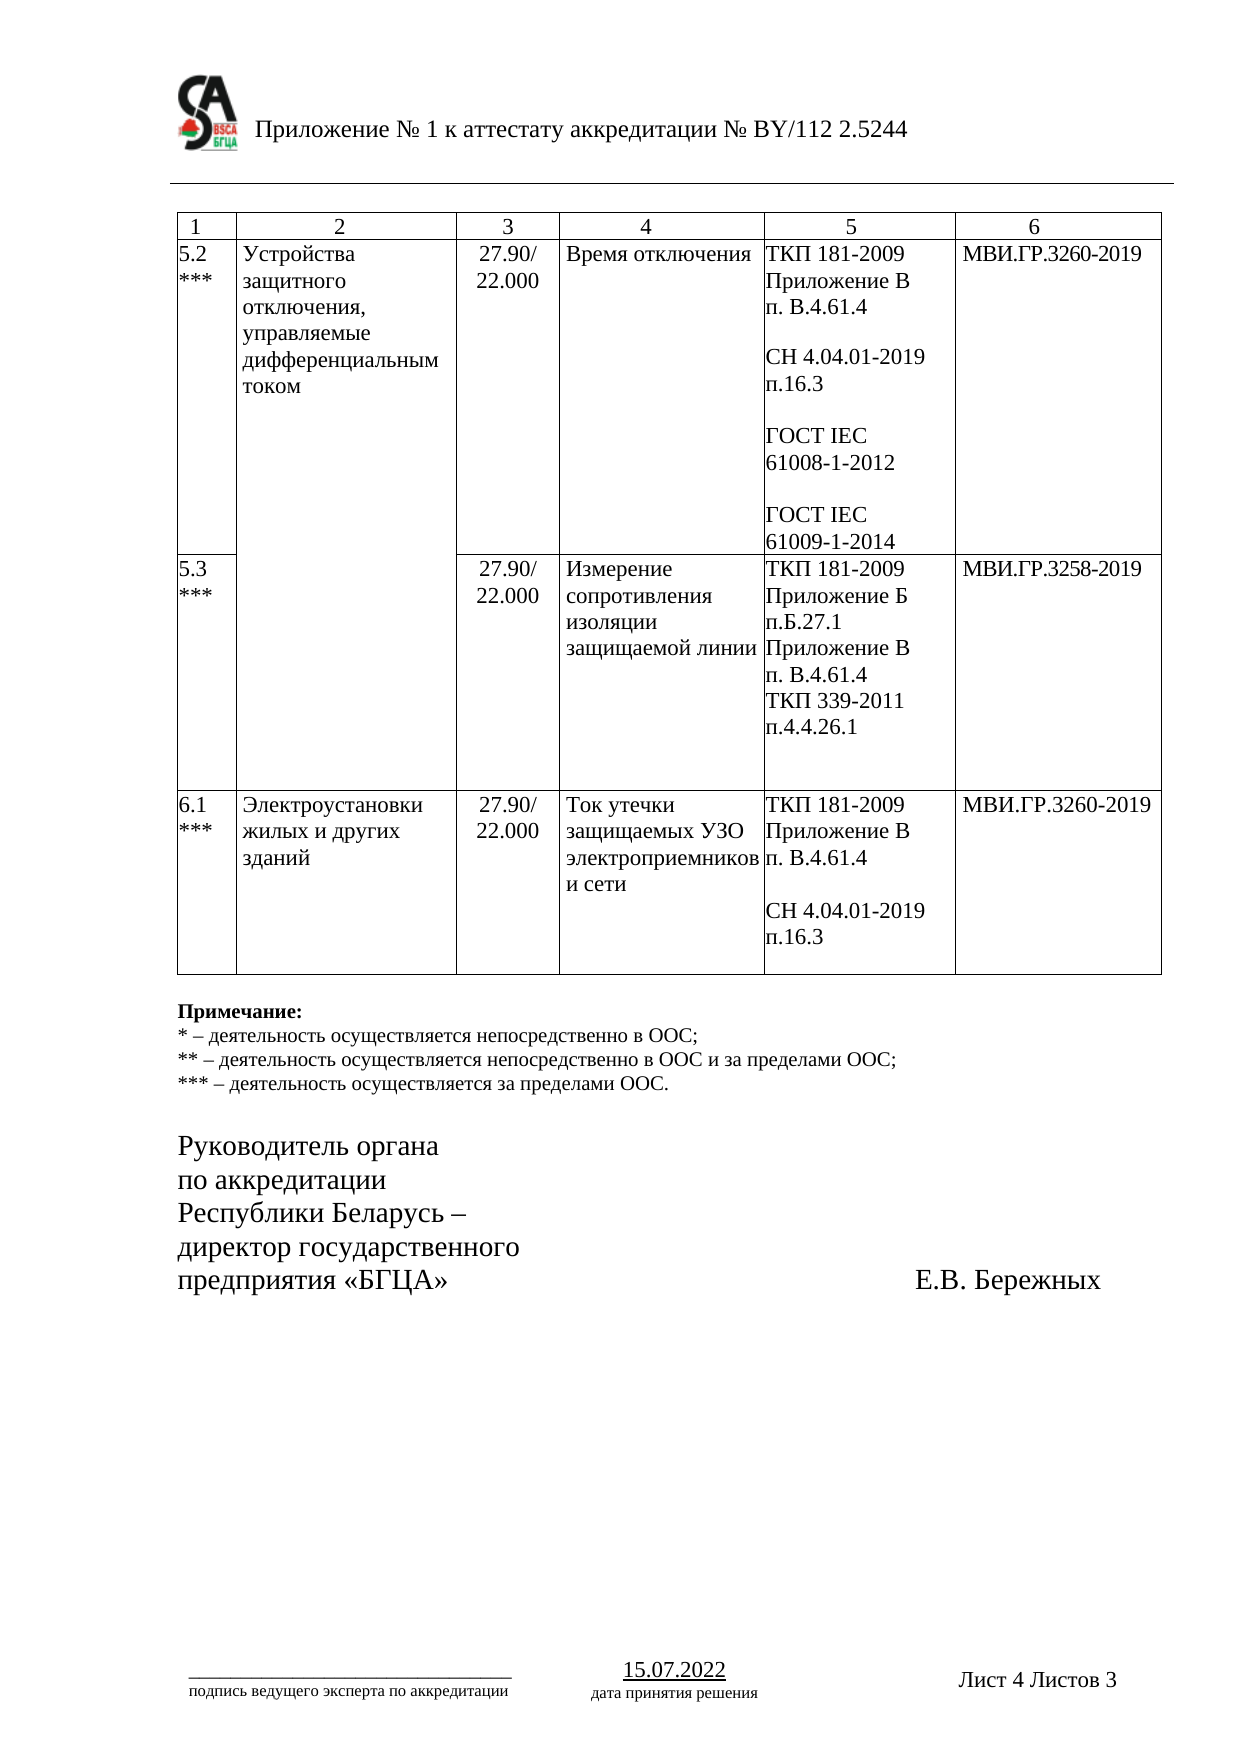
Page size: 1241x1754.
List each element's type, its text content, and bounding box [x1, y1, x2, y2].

table_cell 27.90/ 22.000 [457, 555, 559, 790]
text по аккредитации [177, 1162, 1181, 1195]
table_cell 27.90/ 22.000 [457, 791, 559, 973]
table_header 6 [956, 213, 1161, 239]
table_header 5 [765, 213, 955, 239]
table_cell ТКП 181-2009 Приложение Б п.Б.27.1 Приложение В п. В.4.61.4 ТКП 339-2011 п.4.4.26.1 [765, 555, 955, 790]
text Примечание: [177, 998, 1181, 1023]
table_header 4 [560, 213, 764, 239]
table_cell Измерение сопротивления изоляции защищаемой линии [560, 555, 764, 790]
table_cell МВИ.ГР.3260-2019 [956, 791, 1161, 973]
table_cell Электроустановки жилых и других зданий [237, 791, 456, 973]
text * – деятельность осуществляется непосредственно в ООС; ** – деятельность осуществляется непосредственно в ООС и за пределами ООС; *** – деятельность осуществляется за пределами ООС. [177, 1023, 1181, 1095]
table_cell 6.1 *** [178, 791, 236, 973]
table_cell 27.90/ 22.000 [457, 240, 559, 554]
table_cell Ток утечки защищаемых УЗО электроприемников и сети [560, 791, 764, 973]
table_header 2 [237, 213, 456, 239]
table_cell Время отключения [560, 240, 764, 554]
table_cell Устройства защитного отключения, управляемые дифференциальным током [237, 240, 456, 790]
table_cell МВИ.ГР.3258-2019 [956, 555, 1161, 790]
text Республики Беларусь – [177, 1195, 1181, 1229]
table_cell 5.2 *** [178, 240, 236, 554]
text предприятия «БГЦА» Е.В. Бережных [177, 1262, 1181, 1296]
picture [177, 73, 239, 151]
table_header 3 [457, 213, 559, 239]
table_cell МВИ.ГР.3260-2019 [956, 240, 1161, 554]
text директор государственного [177, 1229, 1181, 1262]
table_cell 5.3 *** [178, 555, 236, 790]
text Руководитель органа [177, 1128, 1181, 1162]
table_cell ТКП 181-2009 Приложение В п. В.4.61.4 СН 4.04.01-2019 п.16.3 [765, 791, 955, 973]
table_cell ТКП 181-2009 Приложение В п. В.4.61.4 СН 4.04.01-2019 п.16.3 ГОСТ IEC 61008-1-2012 ГОСТ IEC 61009-1-2014 [765, 240, 955, 554]
table_header 1 [178, 213, 236, 239]
